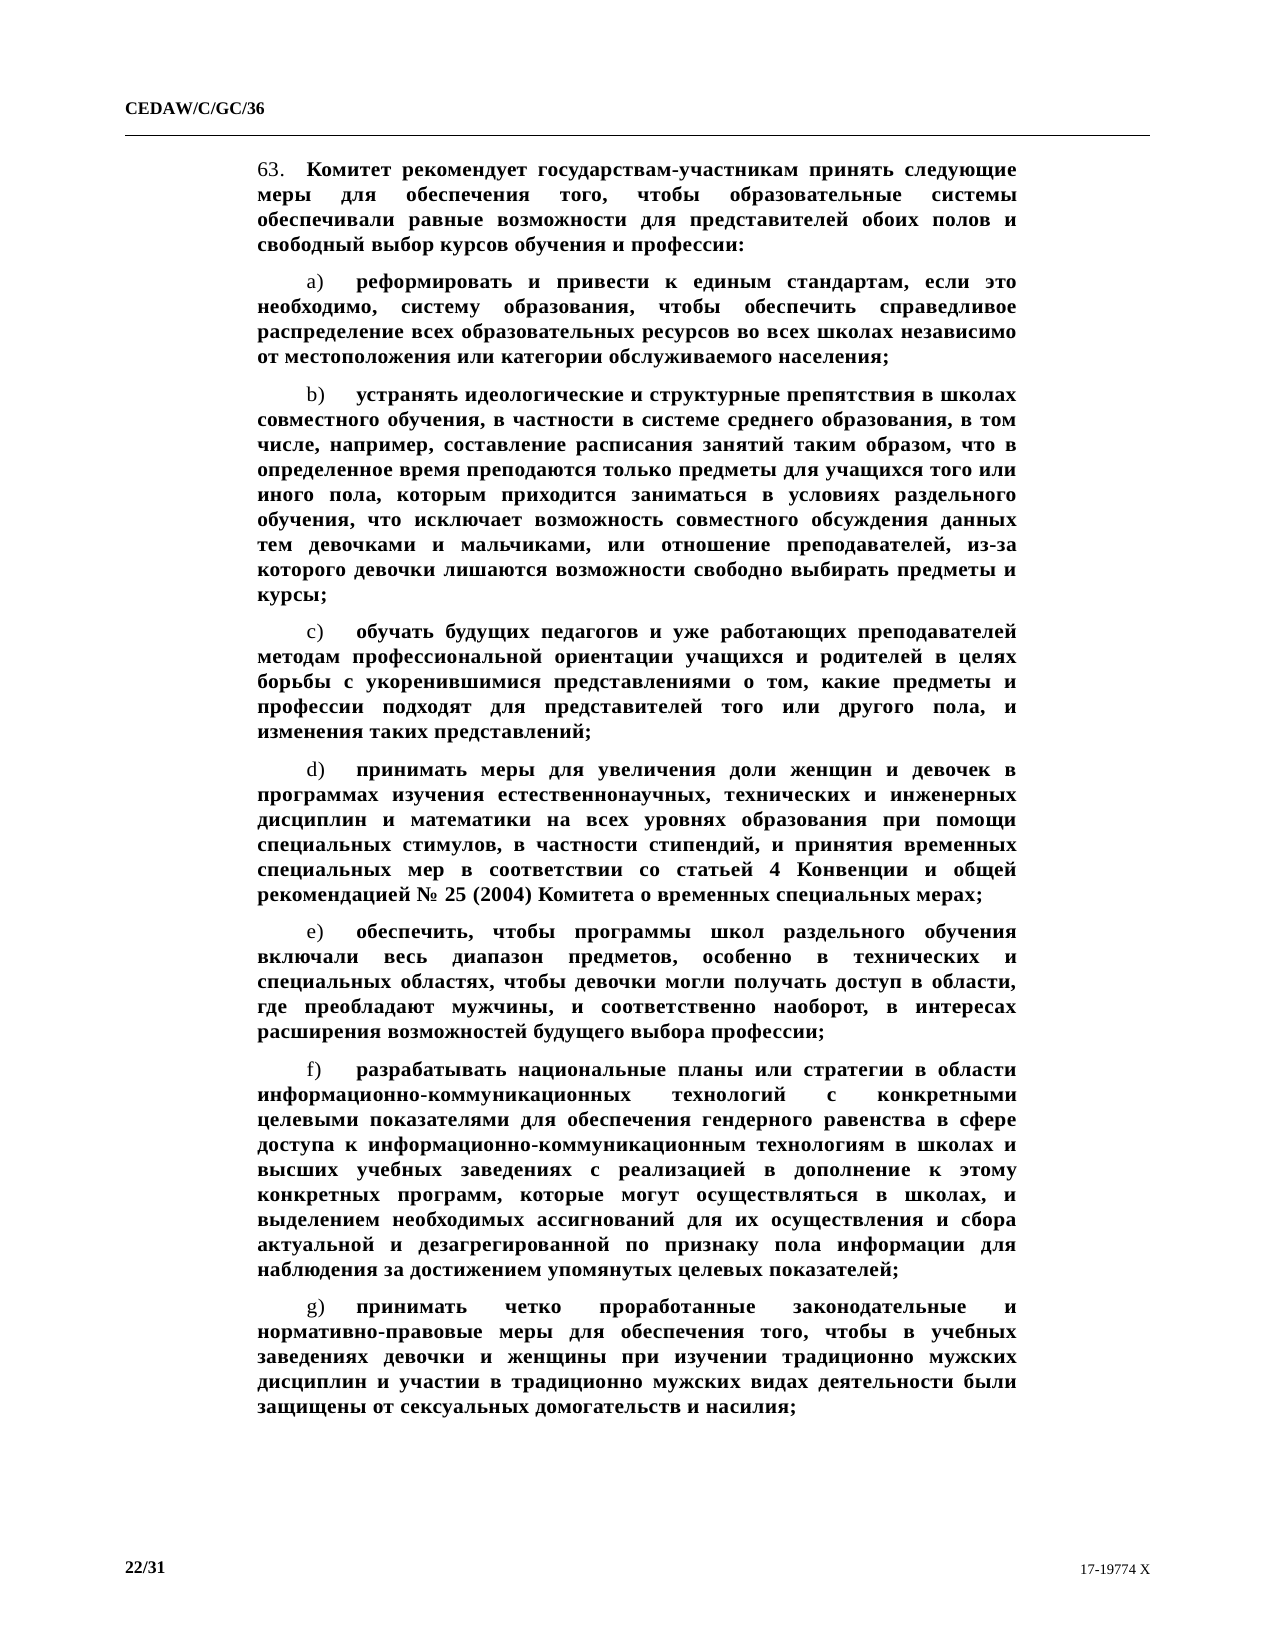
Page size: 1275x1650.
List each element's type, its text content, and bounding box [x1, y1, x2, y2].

text e) обеспечить, чтобы программы школ раздельного обучения включали весь диапазон предметов, особенно в технических и специальных областях, чтобы девочки могли получать доступ в области, где преобладают мужчины, и соответственно наоборот, в интересах расширения возможностей будущего выбора профессии; [257, 918, 1018, 1043]
text f) разрабатывать национальные планы или стратегии в области информационно-коммуникационных технологий с конкретными целевыми показателями для обеспечения гендерного равенства в сфере доступа к информационно-коммуникационным технологиям в школах и высших учебных заведениях с реализацией в дополнение к этому конкретных программ, которые могут осуществляться в школах, и выделением необходимых ассигнований для их осуществления и сбора актуальной и дезагрегированной по признаку пола информации для наблюдения за достижением упомянутых целевых показателей; [257, 1056, 1018, 1281]
text b) устранять идеологические и структурные препятствия в школах совместного обучения, в частности в системе среднего образования, в том числе, например, составление расписания занятий таким образом, что в определенное время преподаются только предметы для учащихся того или иного пола, которым приходится заниматься в условиях раздельного обучения, что исключает возможность совместного обсуждения данных тем девочками и мальчиками, или отношение преподавателей, из-за которого девочки лишаются возможности свободно выбирать предметы и курсы; [257, 381, 1018, 606]
text g) принимать четко проработанные законодательные и нормативно-правовые меры для обеспечения того, чтобы в учебных заведениях девочки и женщины при изучении традиционно мужских дисциплин и участии в традиционно мужских видах деятельности были защищены от сексуальных домогательств и насилия; [257, 1293, 1018, 1418]
text 63. Комитет рекомендует государствам-участникам принять следующие меры для обеспечения того, чтобы образовательные системы обеспечивали равные возможности для представителей обоих полов и свободный выбор курсов обучения и профессии: [257, 156, 1018, 256]
text c) обучать будущих педагогов и уже работающих преподавателей методам профессиональной ориентации учащихся и родителей в целях борьбы с укоренившимися представлениями о том, какие предметы и профессии подходят для представителей того или другого пола, и изменения таких представлений; [257, 618, 1018, 743]
text a) реформировать и привести к единым стандартам, если это необходимо, систему образования, чтобы обеспечить справедливое распределение всех образовательных ресурсов во всех школах независимо от местоположения или категории обслуживаемого населения; [257, 268, 1018, 368]
text d) принимать меры для увеличения доли женщин и девочек в программах изучения естественнонаучных, технических и инженерных дисциплин и математики на всех уровнях образования при помощи специальных стимулов, в частности стипендий, и принятия временных специальных мер в соответствии со статьей 4 Конвенции и общей рекомендацией № 25 (2004) Комитета о временных специальных мерах; [257, 756, 1018, 906]
